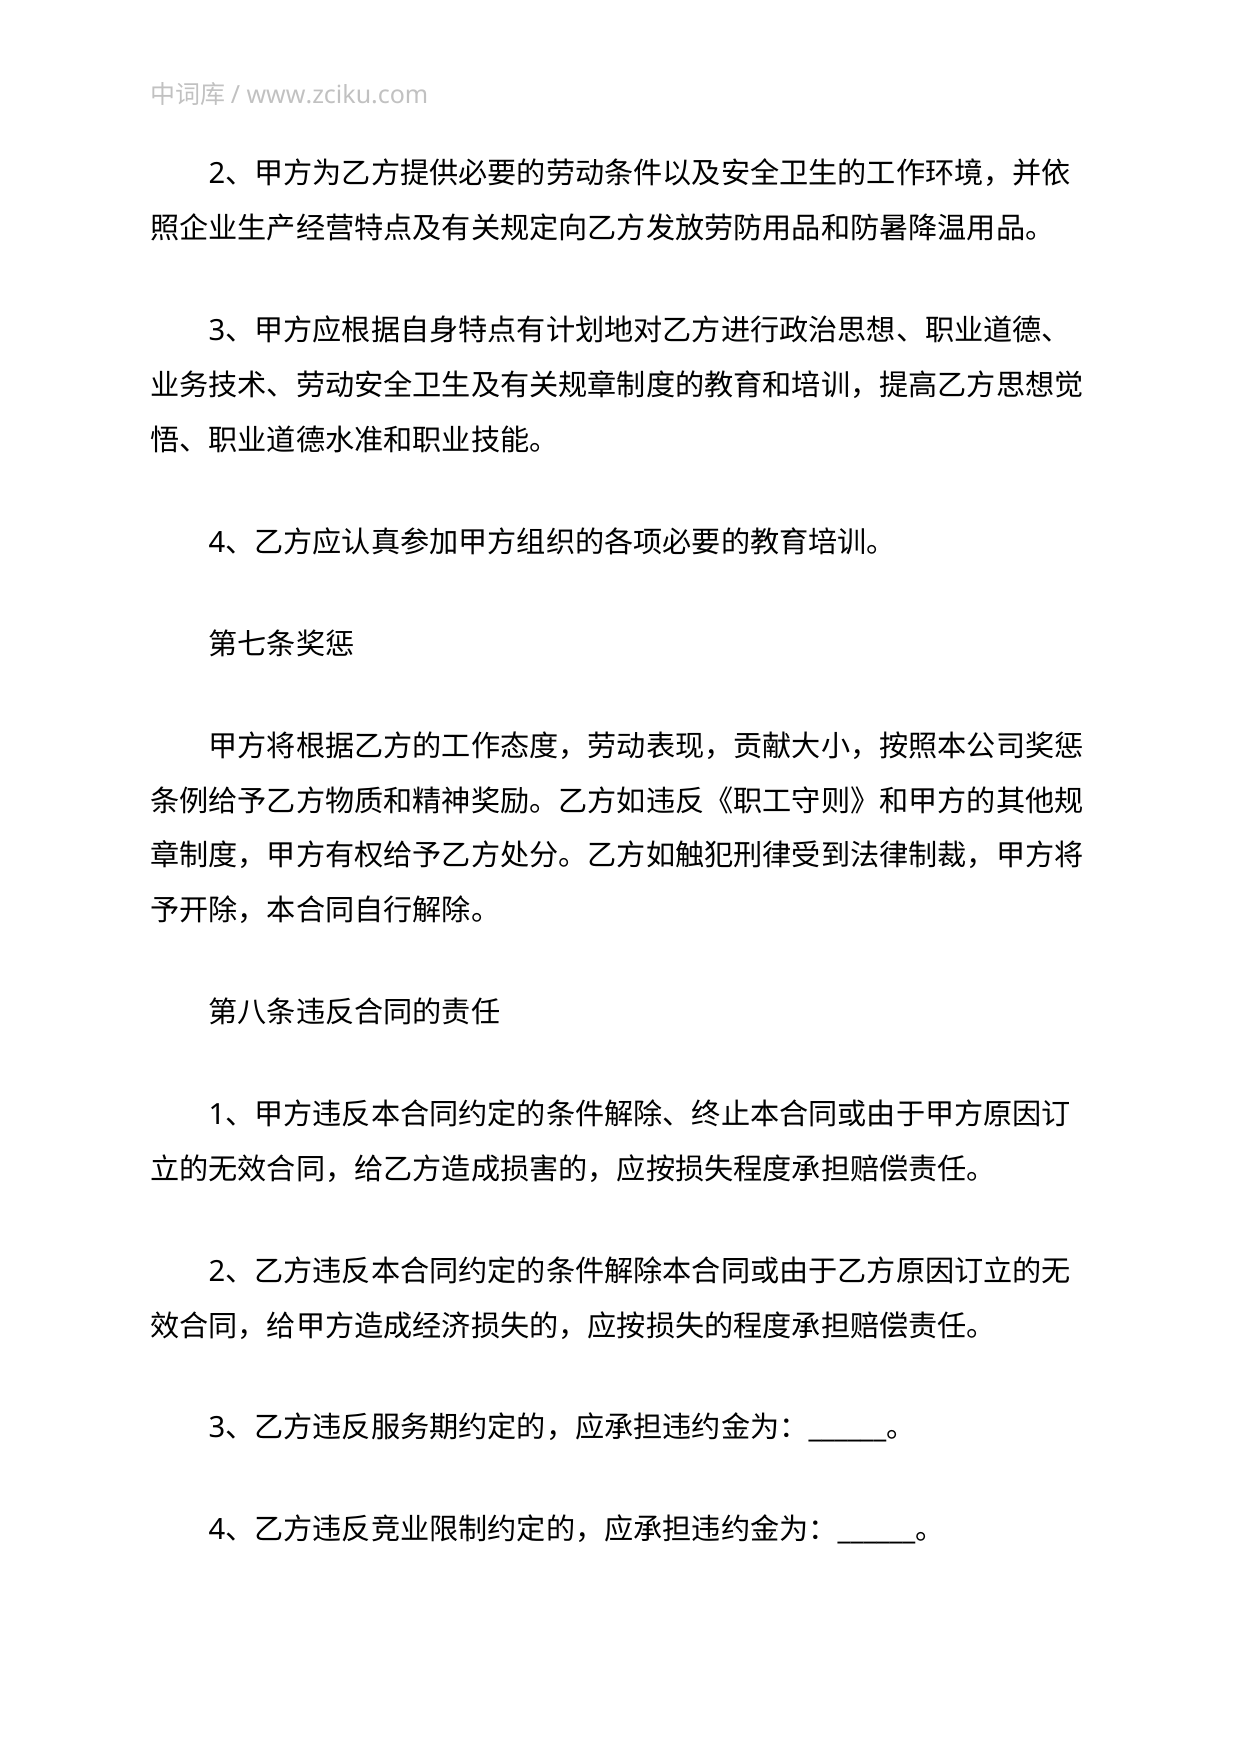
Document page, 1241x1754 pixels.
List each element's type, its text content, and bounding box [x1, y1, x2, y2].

text 1、甲方违反本合同约定的条件解除、终止本合同或由于甲方原因订立的无效合同，给乙方造成损害的，应按损失程度承担赔偿责任。 [150, 1090, 1090, 1188]
text 甲方将根据乙方的工作态度，劳动表现，贡献大小，按照本公司奖惩条例给予乙方物质和精神奖励。乙方如违反《职工守则》和甲方的其他规章制度，甲方有权给予乙方处分。乙方如触犯刑律受到法律制裁，甲方将予开除，本合同自行解除。 [150, 722, 1090, 929]
text 4、乙方违反竞业限制约定的，应承担违约金为：______。 [150, 1506, 1090, 1548]
text 第七条奖惩 [150, 620, 1090, 663]
text 第八条违反合同的责任 [150, 989, 1090, 1031]
text 2、甲方为乙方提供必要的劳动条件以及安全卫生的工作环境，并依照企业生产经营特点及有关规定向乙方发放劳防用品和防暑降温用品。 [150, 150, 1090, 247]
text 3、乙方违反服务期约定的，应承担违约金为：______。 [150, 1404, 1090, 1446]
text 4、乙方应认真参加甲方组织的各项必要的教育培训。 [150, 518, 1090, 561]
text 3、甲方应根据自身特点有计划地对乙方进行政治思想、职业道德、业务技术、劳动安全卫生及有关规章制度的教育和培训，提高乙方思想觉悟、职业道德水准和职业技能。 [150, 307, 1090, 459]
text 2、乙方违反本合同约定的条件解除本合同或由于乙方原因订立的无效合同，给甲方造成经济损失的，应按损失的程度承担赔偿责任。 [150, 1247, 1090, 1344]
